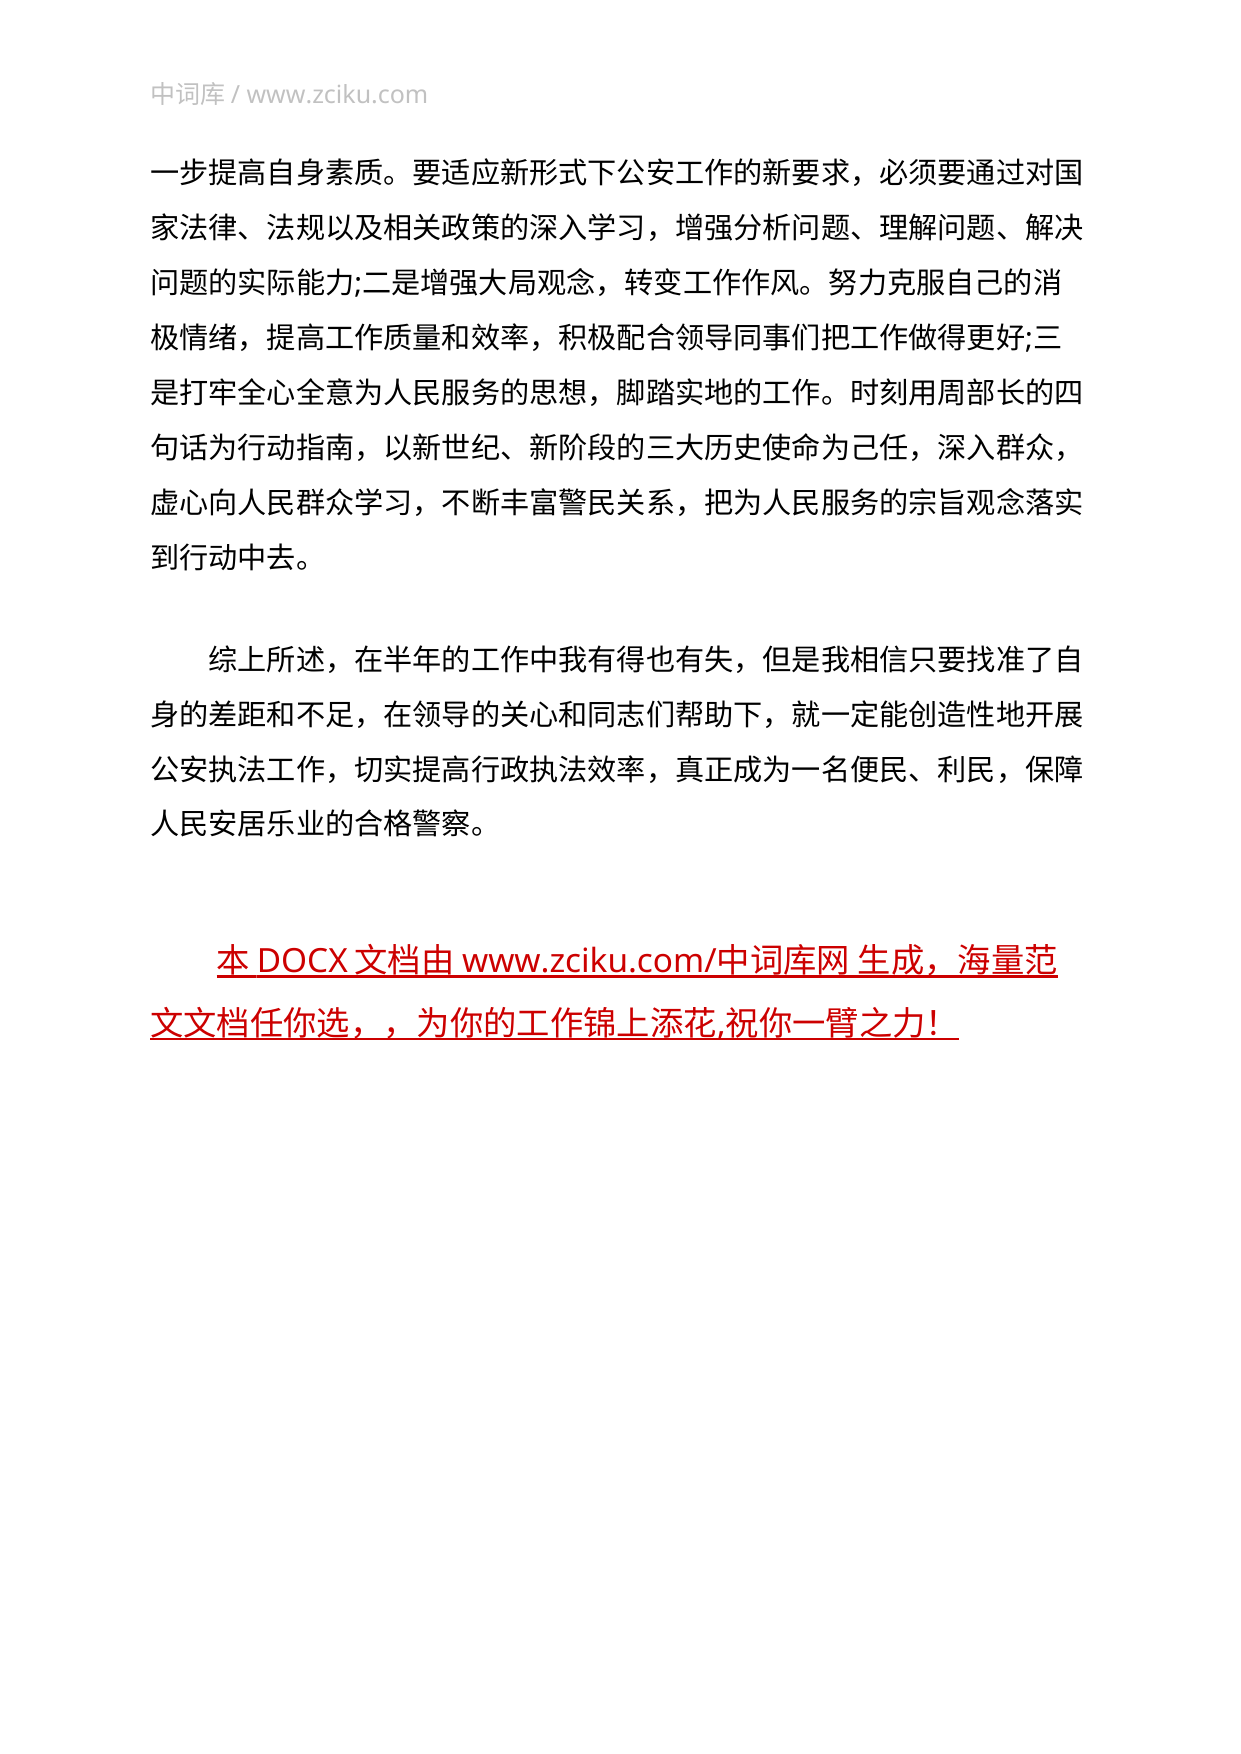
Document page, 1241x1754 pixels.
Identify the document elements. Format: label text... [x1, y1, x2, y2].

text 综上所述，在半年的工作中我有得也有失，但是我相信只要找准了自身的差距和不足，在领导的关心和同志们帮助下，就一定能创造性地开展公安执法工作，切实提高行政执法效率，真正成为一名便民、利民，保障人民安居乐业的合格警察。 [150, 636, 1090, 843]
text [150, 150, 1090, 577]
text 本DOCX文档由 www.zciku.com/中词库网 生成，海量范文文档任你选，，为你的工作锦上添花,祝你一臂之力！ [150, 934, 1090, 1045]
